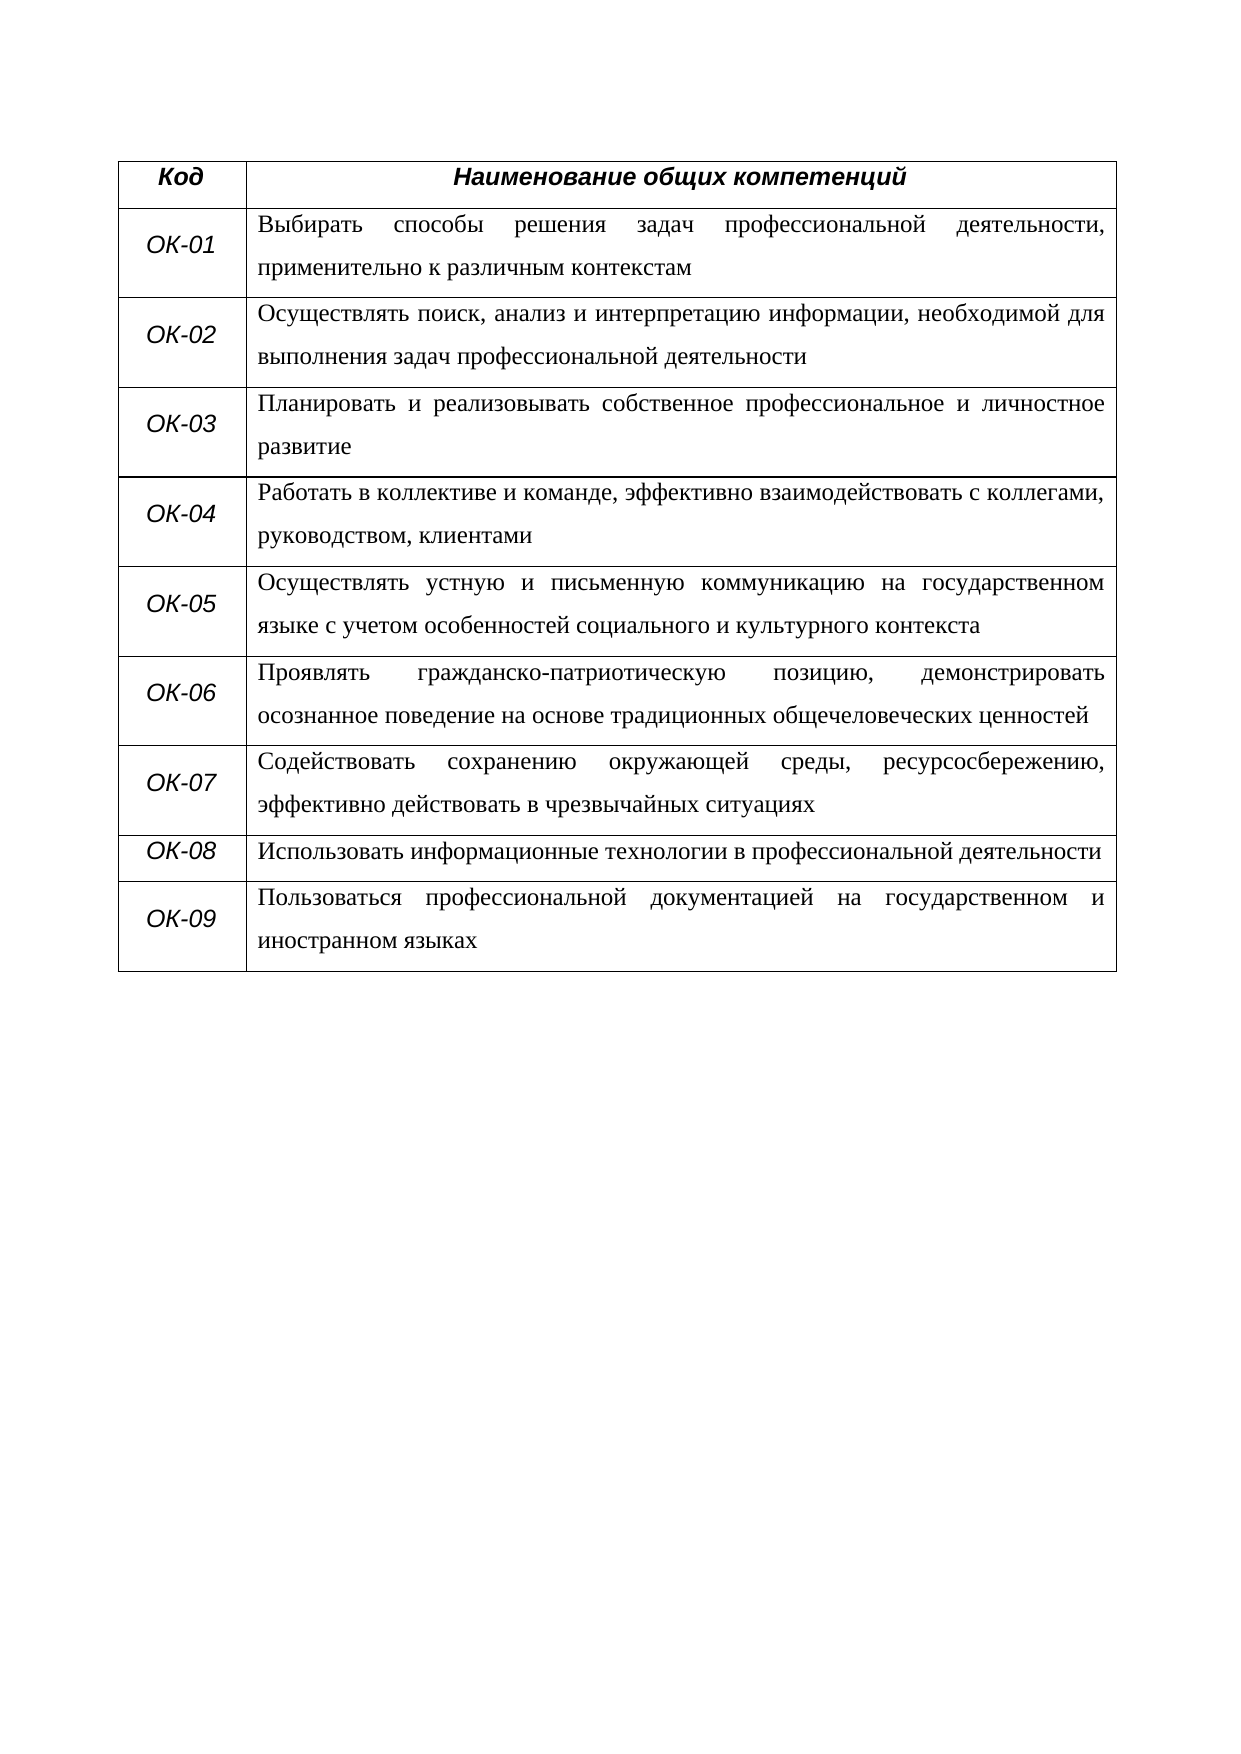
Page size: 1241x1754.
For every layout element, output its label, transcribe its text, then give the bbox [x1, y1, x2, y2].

table_cell Работать в коллективе и команде, эффективно взаимодействовать с коллегами, руководством, клиентами [247, 478, 1116, 566]
table_cell Осуществлять поиск, анализ и интерпретацию информации, необходимой для выполнения задач профессиональной деятельности [247, 298, 1116, 387]
table_header Код [119, 162, 246, 208]
table_header Наименование общих компетенций [247, 162, 1116, 208]
table_cell ОК-08 [119, 836, 246, 881]
table_cell ОК-03 [119, 388, 246, 476]
table_cell ОК-06 [119, 657, 246, 745]
table_cell Содействовать сохранению окружающей среды, ресурсосбережению, эффективно действовать в чрезвычайных ситуациях [247, 746, 1116, 835]
table_cell Осуществлять устную и письменную коммуникацию на государственном языке с учетом особенностей социального и культурного контекста [247, 567, 1116, 656]
table_cell Использовать информационные технологии в профессиональной деятельности [247, 836, 1116, 881]
table_cell Выбирать способы решения задач профессиональной деятельности, применительно к различным контекстам [247, 209, 1116, 297]
table_cell ОК-07 [119, 746, 246, 835]
table_cell ОК-02 [119, 298, 246, 387]
table_cell ОК-09 [119, 882, 246, 971]
table_cell Пользоваться профессиональной документацией на государственном и иностранном языках [247, 882, 1116, 971]
table_cell Проявлять гражданско-патриотическую позицию, демонстрировать осознанное поведение на основе традиционных общечеловеческих ценностей [247, 657, 1116, 745]
table_cell ОК-05 [119, 567, 246, 656]
table_cell ОК-04 [119, 478, 246, 566]
table_cell ОК-01 [119, 209, 246, 297]
table_cell Планировать и реализовывать собственное профессиональное и личностное развитие [247, 388, 1116, 476]
